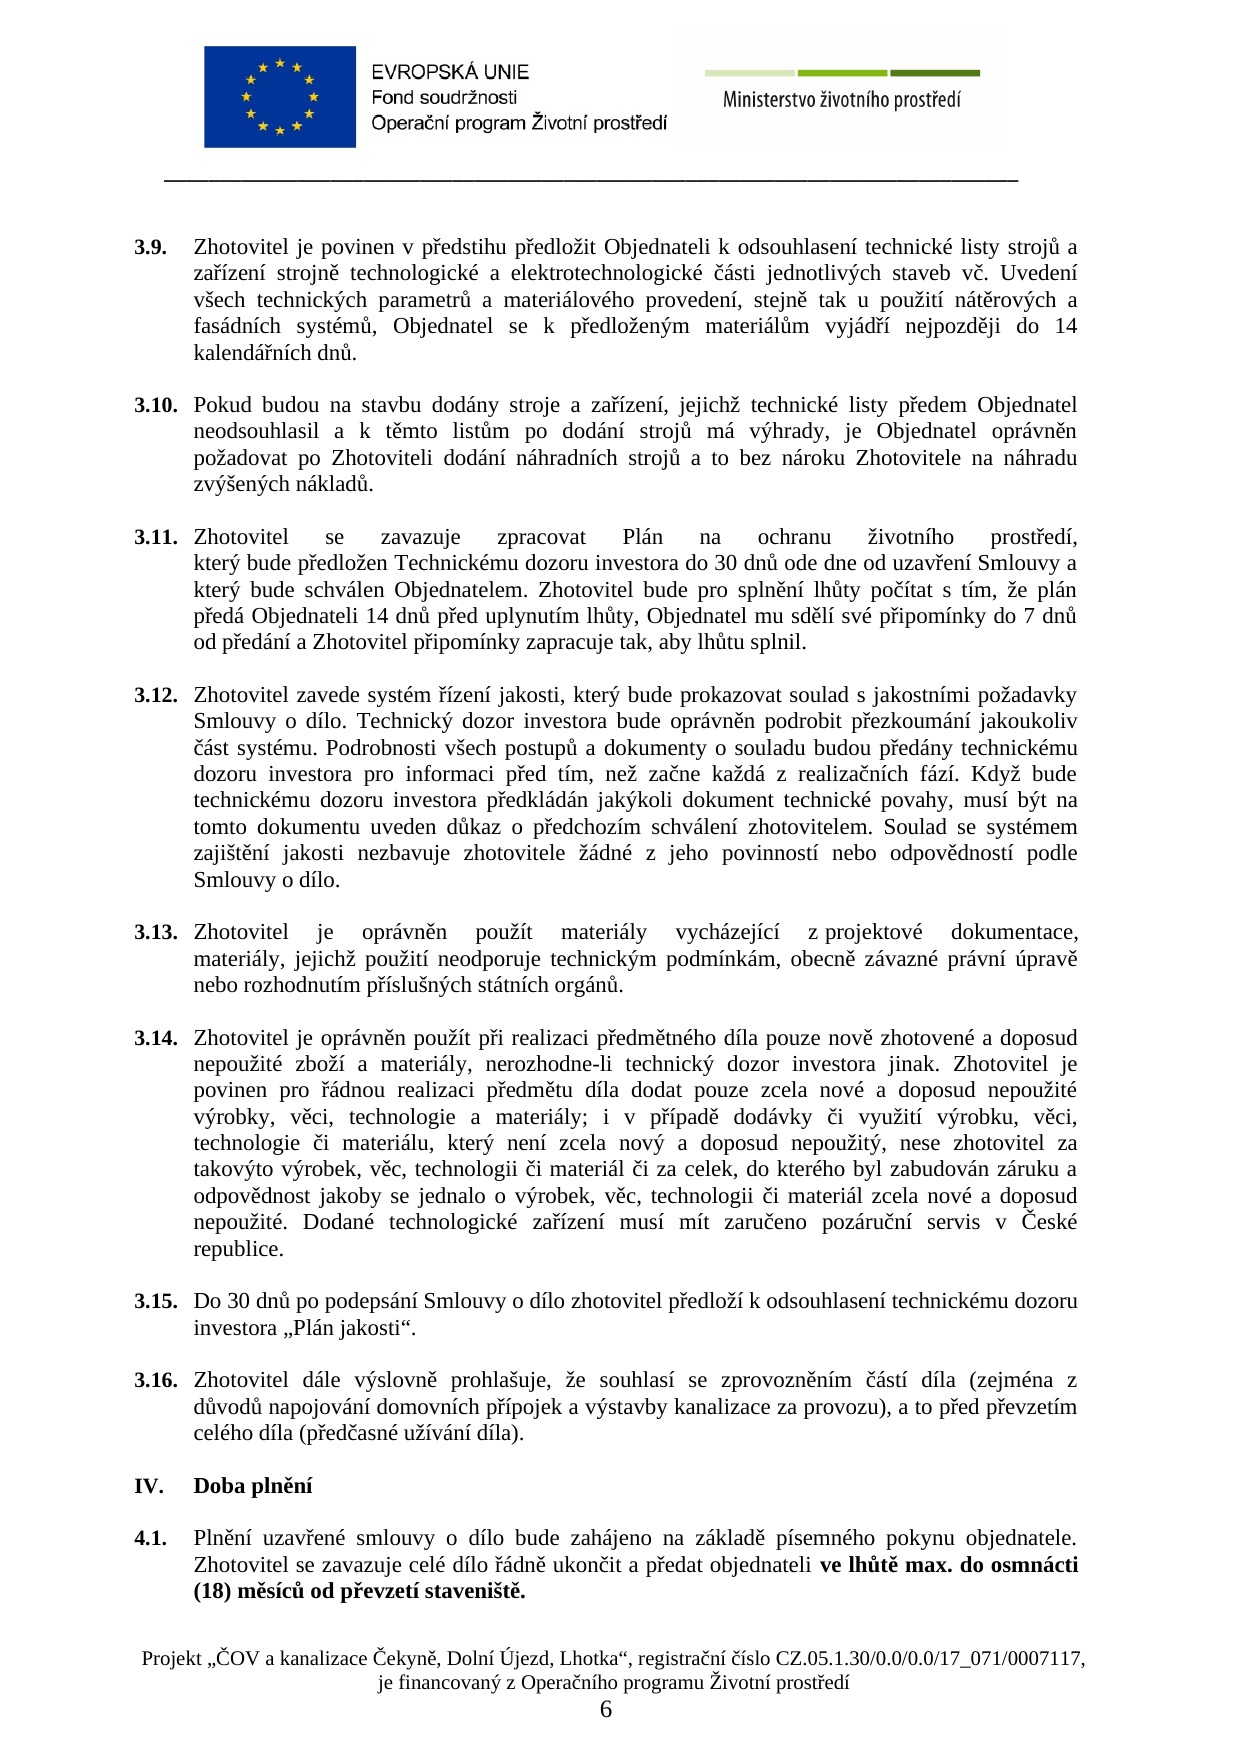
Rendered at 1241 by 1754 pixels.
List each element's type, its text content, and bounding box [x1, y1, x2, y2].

list Do 30 dnů po podepsání Smlouvy o dílo zhotovitel předloží k odsouhlasení technickému dozoru investora „Plán jakosti“. [134, 1287, 1079, 1340]
list Plnění uzavřené smlouvy o dílo bude zahájeno na základě písemného pokynu objednatele. Zhotovitel se zavazuje celé dílo řádně ukončit a předat objednateli ve lhůtě max. do osmnácti (18) měsíců od převzetí staveniště. [134, 1524, 1079, 1603]
list Zhotovitel se zavazuje zpracovat Plán na ochranu životního prostředí, který bude předložen Technickému dozoru investora do 30 dnů ode dne od uzavření Smlouvy a který bude schválen Objednatelem. Zhotovitel bude pro splnění lhůty počítat s tím, že plán předá Objednateli 14 dnů před uplynutím lhůty, Objednatel mu sdělí své připomínky do 7 dnů od předání a Zhotovitel připomínky zapracuje tak, aby lhůtu splnil. [134, 523, 1079, 655]
list Zhotovitel je povinen v předstihu předložit Objednateli k odsouhlasení technické listy strojů a zařízení strojně technologické a elektrotechnologické části jednotlivých staveb vč. Uvedení všech technických parametrů a materiálového provedení, stejně tak u použití nátěrových a fasádních systémů, Objednatel se k předloženým materiálům vyjádří nejpozději do 14 kalendářních dnů. [134, 233, 1079, 365]
list Doba plnění [134, 1472, 1079, 1498]
list Zhotovitel dále výslovně prohlašuje, že souhlasí se zprovozněním částí díla (zejména z důvodů napojování domovních přípojek a výstavby kanalizace za provozu), a to před převzetím celého díla (předčasné užívání díla). [134, 1366, 1079, 1445]
picture [203, 29, 1007, 152]
list Pokud budou na stavbu dodány stroje a zařízení, jejichž technické listy předem Objednatel neodsouhlasil a k těmto listům po dodání strojů má výhrady, je Objednatel oprávněn požadovat po Zhotoviteli dodání náhradních strojů a to bez nároku Zhotovitele na náhradu zvýšených nákladů. [134, 391, 1079, 497]
list Zhotovitel je oprávněn použít materiály vycházející z projektové dokumentace, materiály, jejichž použití neodporuje technickým podmínkám, obecně závazné právní úpravě nebo rozhodnutím příslušných státních orgánů. [134, 918, 1079, 997]
list Zhotovitel je oprávněn použít při realizaci předmětného díla pouze nově zhotovené a doposud nepoužité zboží a materiály, nerozhodne-li technický dozor investora jinak. Zhotovitel je povinen pro řádnou realizaci předmětu díla dodat pouze zcela nové a doposud nepoužité výrobky, věci, technologie a materiály; i v případě dodávky či využití výrobku, věci, technologie či materiálu, který není zcela nový a doposud nepoužitý, nese zhotovitel za takovýto výrobek, věc, technologii či materiál či za celek, do kterého byl zabudován záruku a odpovědnost jakoby se jednalo o výrobek, věc, technologii či materiál zcela nové a doposud nepoužité. Dodané technologické zařízení musí mít zaručeno pozáruční servis v České republice. [134, 1024, 1079, 1261]
list Zhotovitel zavede systém řízení jakosti, který bude prokazovat soulad s jakostními požadavky Smlouvy o dílo. Technický dozor investora bude oprávněn podrobit přezkoumání jakoukoliv část systému. Podrobnosti všech postupů a dokumenty o souladu budou předány technickému dozoru investora pro informaci před tím, než začne každá z realizačních fází. Když bude technickému dozoru investora předkládán jakýkoli dokument technické povahy, musí být na tomto dokumentu uveden důkaz o předchozím schválení zhotovitelem. Soulad se systémem zajištění jakosti nezbavuje zhotovitele žádné z jeho povinností nebo odpovědností podle Smlouvy o dílo. [134, 681, 1079, 892]
